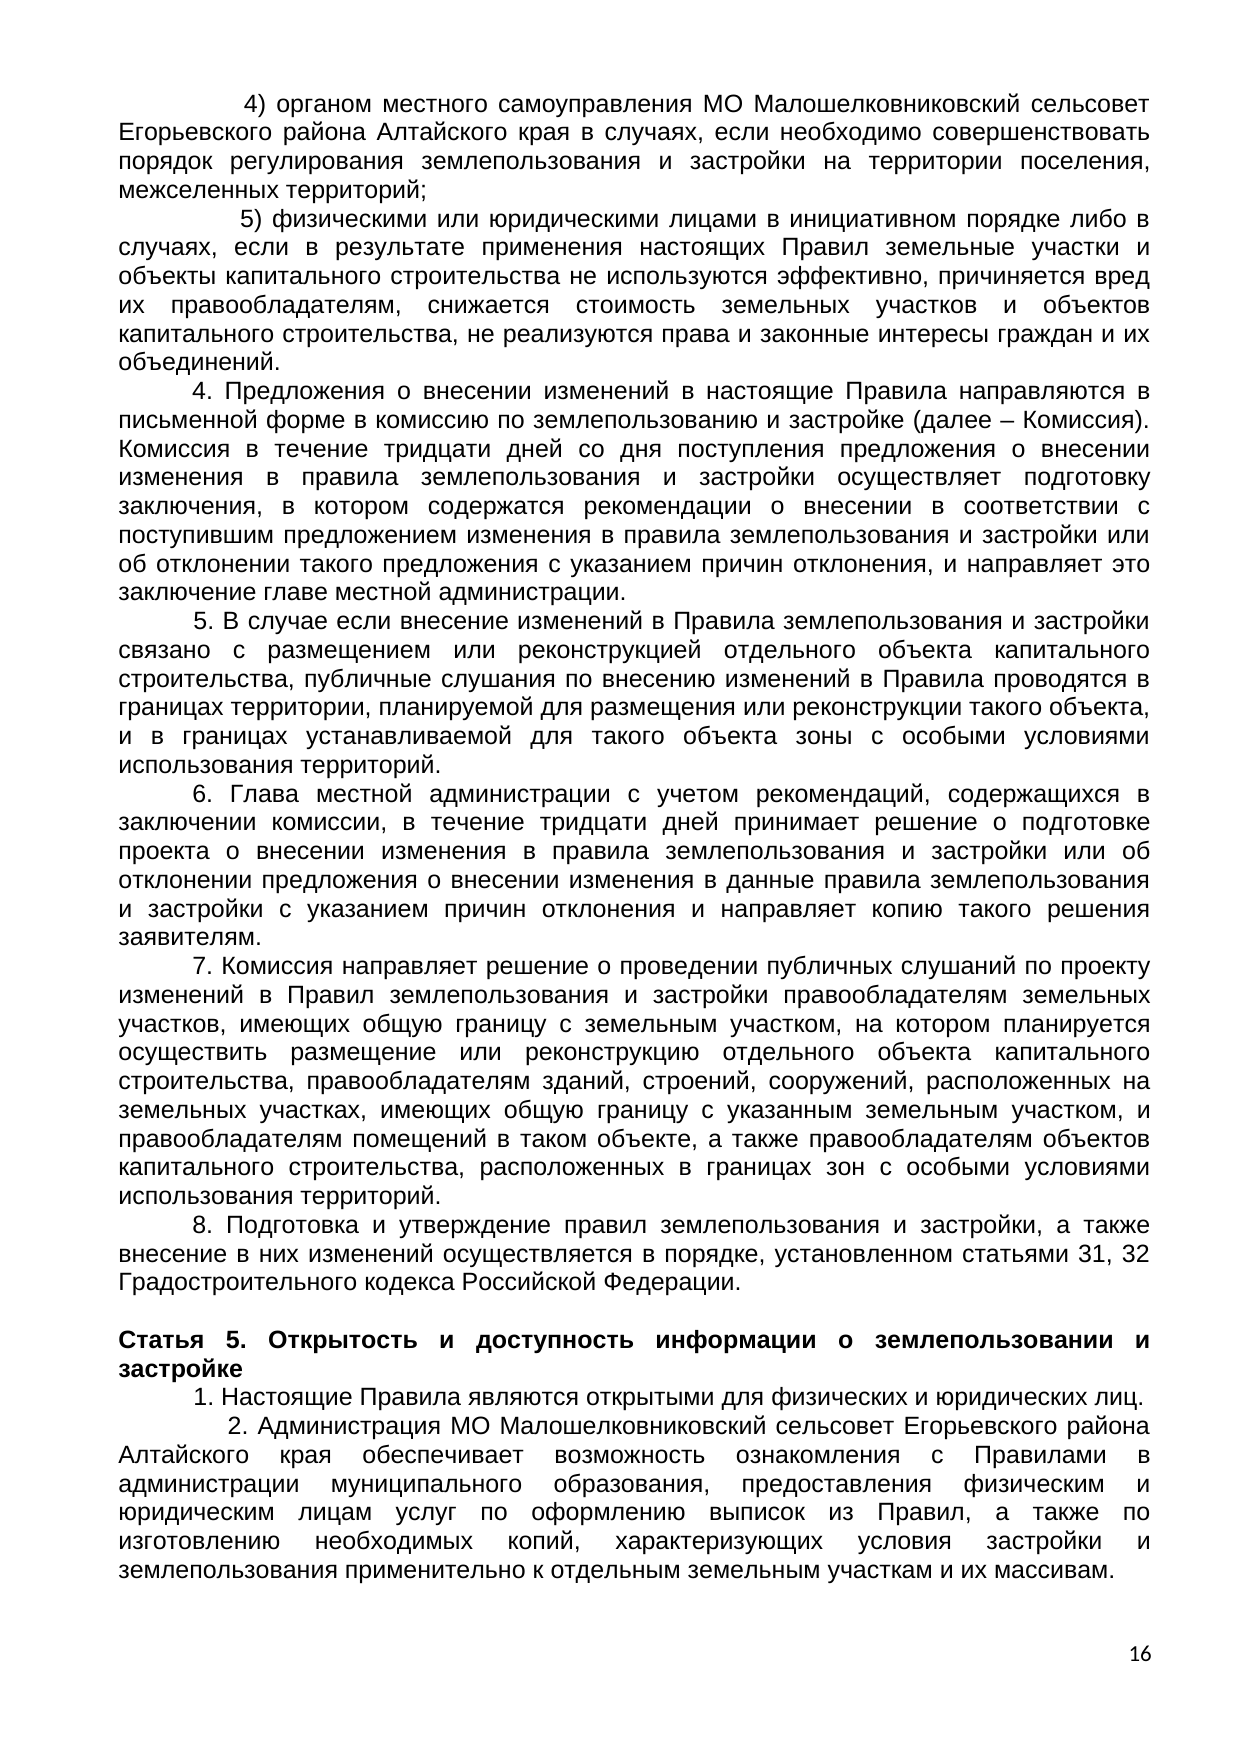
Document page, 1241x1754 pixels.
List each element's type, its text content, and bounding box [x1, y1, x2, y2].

text 1. Настоящие Правила являются открытыми для физических и юридических лиц. [118, 1382, 1152, 1411]
text 5. В случае если внесение изменений в Правила землепользования и застройки связано с размещением или реконструкцией отдельного объекта капитального строительства, публичные слушания по внесению изменений в Правила проводятся в границах территории, планируемой для размещения или реконструкции такого объекта, и в границах устанавливаемой для такого объекта зоны с особыми условиями использования территорий. [118, 606, 1152, 779]
list 2. Администрация МО Малошелковниковский сельсовет Егорьевского района Алтайского края обеспечивает возможность ознакомления с Правилами в администрации муниципального образования, предоставления физическим и юридическим лицам услуг по оформлению выписок из Правил, а также по изготовлению необходимых копий, характеризующих условия застройки и землепользования применительно к отдельным земельным участкам и их массивам. [118, 1411, 1152, 1584]
text 4. Предложения о внесении изменений в настоящие Правила направляются в письменной форме в комиссию по землепользованию и застройке (далее – Комиссия). Комиссия в течение тридцати дней со дня поступления предложения о внесении изменения в правила землепользования и застройки осуществляет подготовку заключения, в котором содержатся рекомендации о внесении в соответствии с поступившим предложением изменения в правила землепользования и застройки или об отклонении такого предложения с указанием причин отклонения, и направляет это заключение главе местной администрации. [118, 376, 1152, 606]
text Статья 5. Открытость и доступность информации о землепользовании и застройке [118, 1325, 1152, 1382]
text 7. Комиссия направляет решение о проведении публичных слушаний по проекту изменений в Правил землепользования и застройки правообладателям земельных участков, имеющих общую границу с земельным участком, на котором планируется осуществить размещение или реконструкцию отдельного объекта капитального строительства, правообладателям зданий, строений, сооружений, расположенных на земельных участках, имеющих общую границу с указанным земельным участком, и правообладателям помещений в таком объекте, а также правообладателям объектов капитального строительства, расположенных в границах зон с особыми условиями использования территорий. [118, 951, 1152, 1210]
text 4) органом местного самоуправления МО Малошелковниковский сельсовет Егорьевского района Алтайского края в случаях, если необходимо совершенствовать порядок регулирования землепользования и застройки на территории поселения, межселенных территорий; [118, 89, 1152, 204]
text 8. Подготовка и утверждение правил землепользования и застройки, а также внесение в них изменений осуществляется в порядке, установленном статьями 31, 32 Градостроительного кодекса Российской Федерации. [118, 1210, 1152, 1296]
text 5) физическими или юридическими лицами в инициативном порядке либо в случаях, если в результате применения настоящих Правил земельные участки и объекты капитального строительства не используются эффективно, причиняется вред их правообладателям, снижается стоимость земельных участков и объектов капитального строительства, не реализуются права и законные интересы граждан и их объединений. [118, 204, 1152, 376]
text 6. Глава местной администрации с учетом рекомендаций, содержащихся в заключении комиссии, в течение тридцати дней принимает решение о подготовке проекта о внесении изменения в правила землепользования и застройки или об отклонении предложения о внесении изменения в данные правила землепользования и застройки с указанием причин отклонения и направляет копию такого решения заявителям. [118, 779, 1152, 951]
